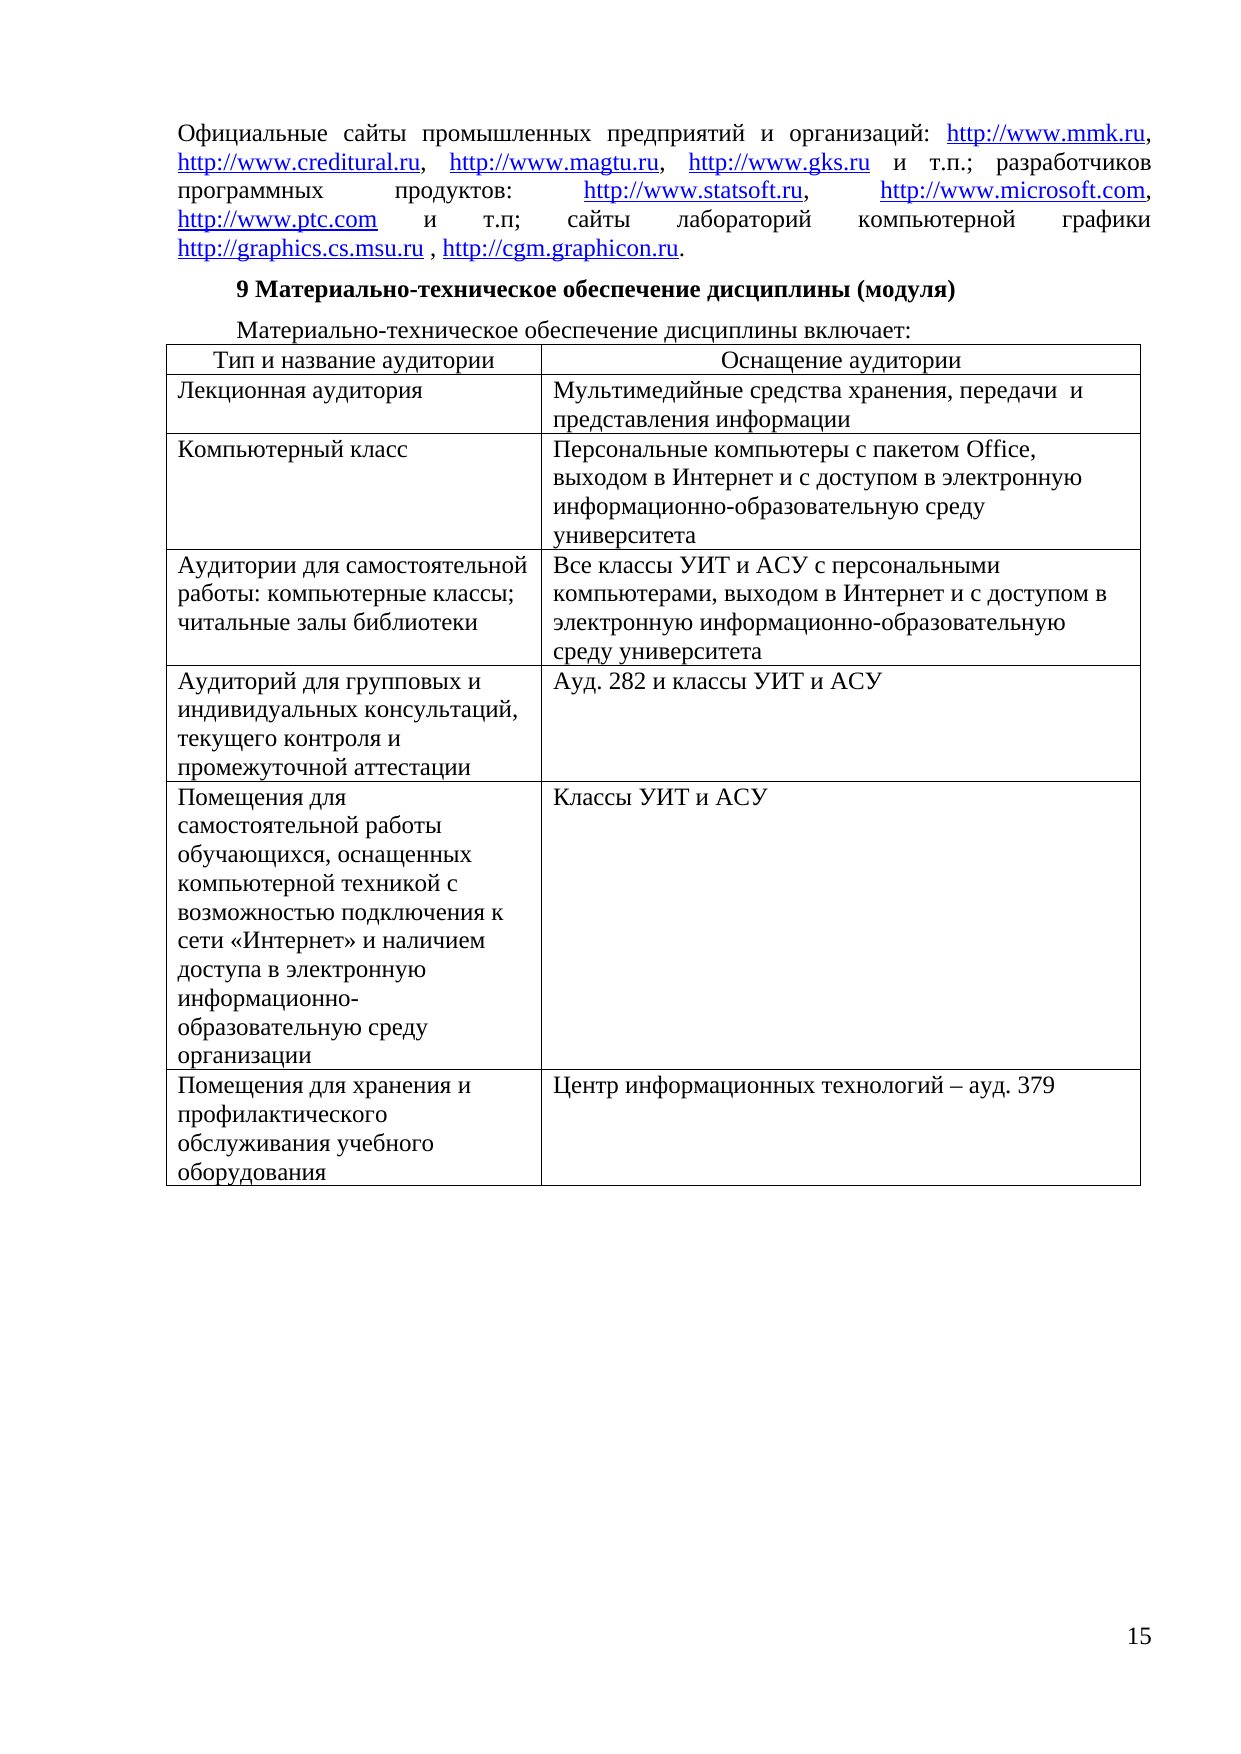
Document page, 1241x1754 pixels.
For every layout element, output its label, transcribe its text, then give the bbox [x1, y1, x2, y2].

table_cell Помещения для самостоятельной работы обучающихся, оснащенных компьютерной техникой с возможностью подключения к сети «Интернет» и наличием доступа в электронную информационно-образовательную среду организации [167, 782, 541, 1069]
table_header Тип и название аудитории [167, 345, 541, 374]
table_header Оснащение аудитории [542, 345, 1140, 374]
table_cell Ауд. 282 и классы УИТ и АСУ [542, 666, 1140, 781]
table_cell Персональные компьютеры с пакетом Office, выходом в Интернет и с доступом в электронную информационно-образовательную среду университета [542, 434, 1140, 549]
text Материально-техническое обеспечение дисциплины включает: [177, 316, 1152, 344]
table_cell Классы УИТ и АСУ [542, 782, 1140, 1069]
table_cell Аудитории для самостоятельной работы: компьютерные классы; читальные залы библиотеки [167, 550, 541, 665]
table_cell Помещения для хранения и профилактического обслуживания учебного оборудования [167, 1070, 541, 1185]
table_cell Мультимедийные средства хранения, передачи и представления информации [542, 375, 1140, 433]
table_cell Аудиторий для групповых и индивидуальных консультаций, текущего контроля и промежуточной аттестации [167, 666, 541, 781]
table_cell Все классы УИТ и АСУ с персональными компьютерами, выходом в Интернет и с доступом в электронную информационно-образовательную среду университета [542, 550, 1140, 665]
subtitle Официальные сайты промышленных предприятий и организаций: http://www.mmk.ru, http://www.creditural.ru, http://www.magtu.ru, http://www.gks.ru и т.п.; разработчиков программных продуктов: http://www.statsoft.ru, http://www.microsoft.com, http://www.ptc.com и т.п; сайты лабораторий компьютерной графики http://graphics.cs.msu.ru , http://cgm.graphicon.ru. [177, 118, 1152, 262]
table_cell Лекционная аудитория [167, 375, 541, 433]
table_cell Компьютерный класс [167, 434, 541, 549]
table_cell Центр информационных технологий – ауд. 379 [542, 1070, 1140, 1185]
subtitle 9 Материально-техническое обеспечение дисциплины (модуля) [236, 274, 1152, 303]
